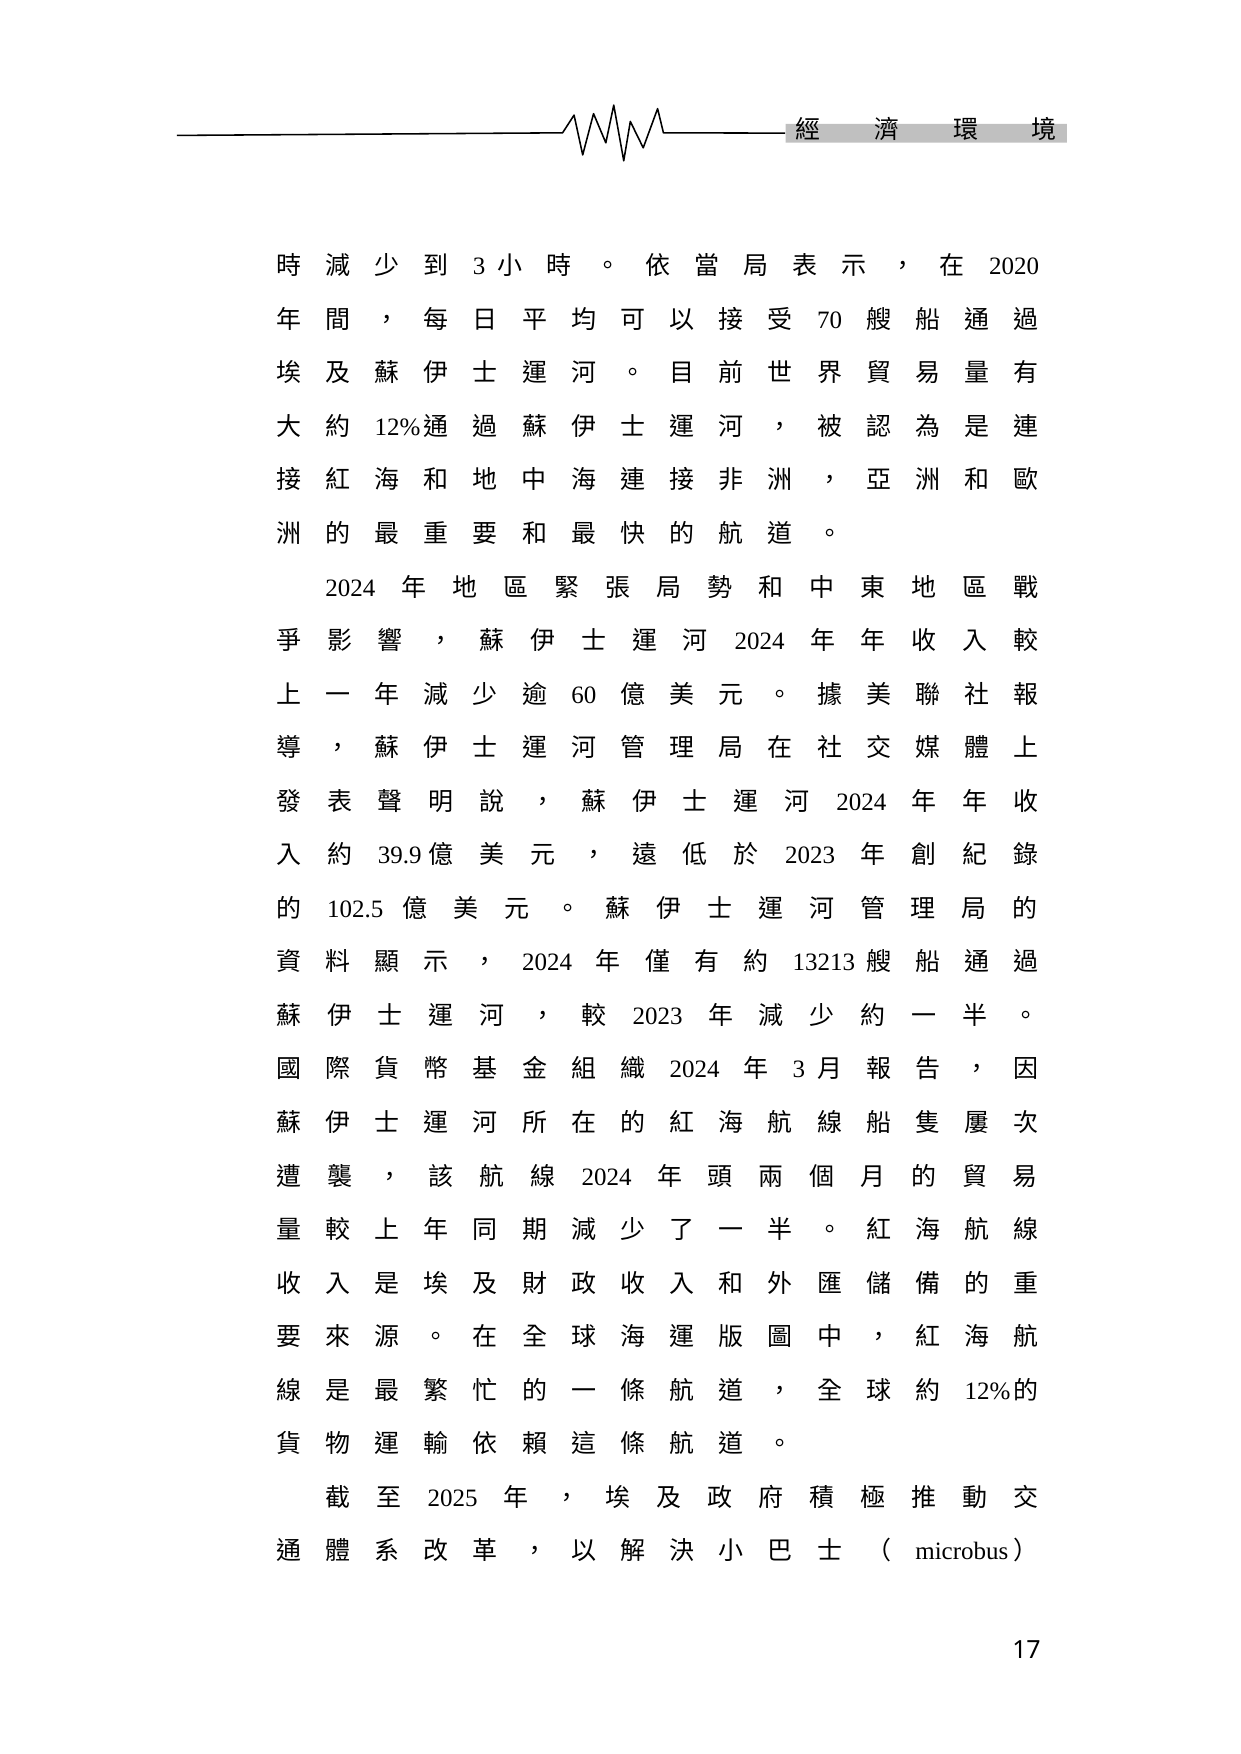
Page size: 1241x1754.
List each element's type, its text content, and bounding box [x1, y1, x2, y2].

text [276, 1469, 1063, 1576]
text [276, 237, 1063, 558]
text 2024年地區緊張局勢和中東地區戰爭影響，蘇伊士運河2024年年收入較上一年減少逾60億美元。據美聯社報導，蘇伊士運河管理局在社交媒體上發表聲明說，蘇伊士運河2024年年收入約39.9億美元，遠低於2023年創紀錄的102.5億美元。蘇伊士運河管理局的資料顯示，2024年僅有約13213艘船通過蘇伊士運河，較2023年減少約一半。國際貨幣基金組織2024年3月報告，因蘇伊士運河所在的紅海航線船隻屢次遭襲，該航線2024年頭兩個月的貿易量較上年同期減少了一半。紅海航線收入是埃及財政收入和外匯儲備的重要來源。在全球海運版圖中，紅海航線是最繁忙的一條航道，全球約12%的貨物運輸依賴這條航道。 [276, 558, 1063, 1469]
